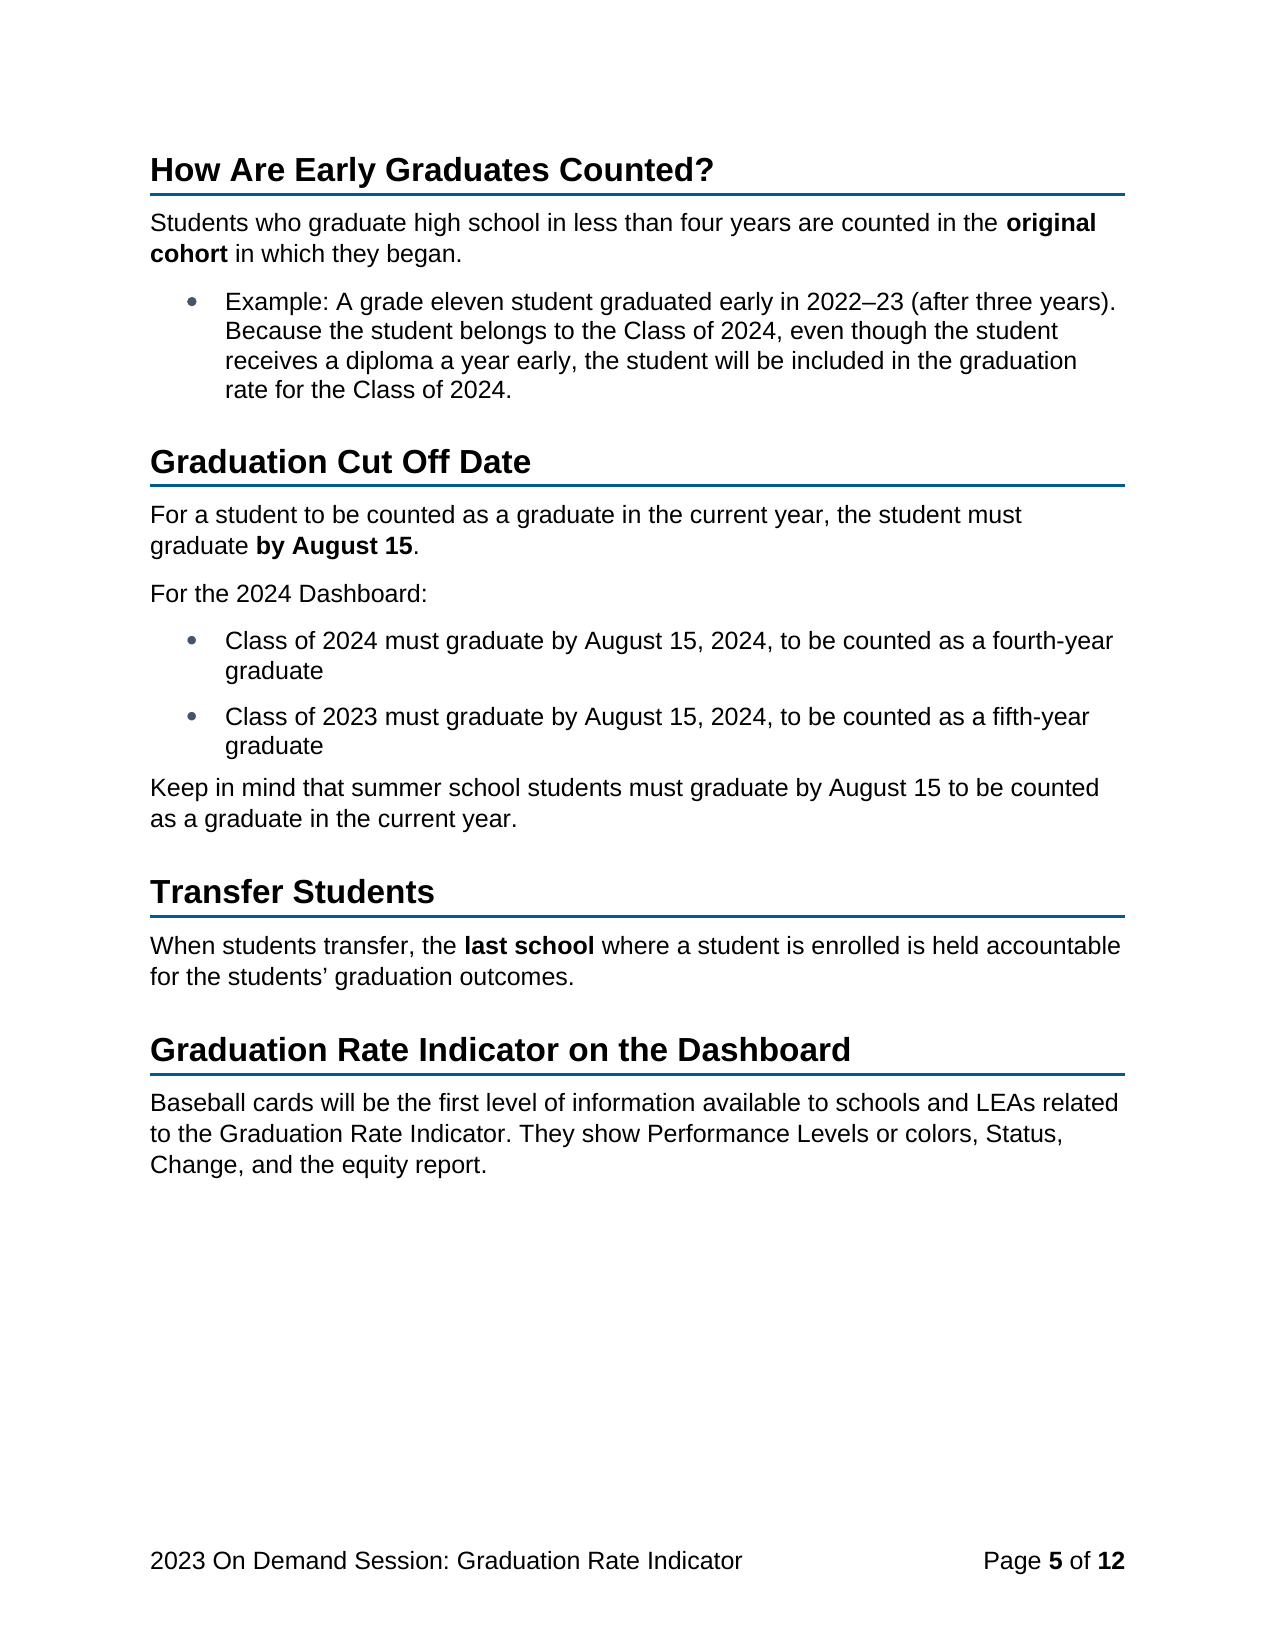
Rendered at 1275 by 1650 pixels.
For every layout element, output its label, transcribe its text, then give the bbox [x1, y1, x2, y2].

list Example: A grade eleven student graduated early in 2022–23 (after three years). Because the student belongs to the Class of 2024, even though the student receives a diploma a year early, the student will be included in the graduation rate for the Class of 2024. [187, 287, 1125, 404]
subtitle Transfer Students [150, 872, 1125, 915]
subtitle Graduation Rate Indicator on the Dashboard [150, 1030, 1125, 1073]
text Students who graduate high school in less than four years are counted in the original cohort in which they began. [150, 208, 1125, 268]
text For a student to be counted as a graduate in the current year, the student must graduate by August 15. [150, 500, 1125, 560]
text When students transfer, the last school where a student is enrolled is held accountable for the students’ graduation outcomes. [150, 931, 1125, 990]
text Keep in mind that summer school students must graduate by August 15 to be counted as a graduate in the current year. [150, 773, 1125, 833]
list Class of 2023 must graduate by August 15, 2024, to be counted as a fifth-year graduate [187, 702, 1125, 760]
text For the 2024 Dashboard: [150, 579, 1125, 607]
list Class of 2024 must graduate by August 15, 2024, to be counted as a fourth-year graduate [187, 626, 1125, 684]
text Baseball cards will be the first level of information available to schools and LEAs related to the Graduation Rate Indicator. They show Performance Levels or colors, Status, Change, and the equity report. [150, 1088, 1125, 1179]
subtitle How Are Early Graduates Counted? [150, 150, 1125, 193]
subtitle Graduation Cut Off Date [150, 442, 1125, 484]
